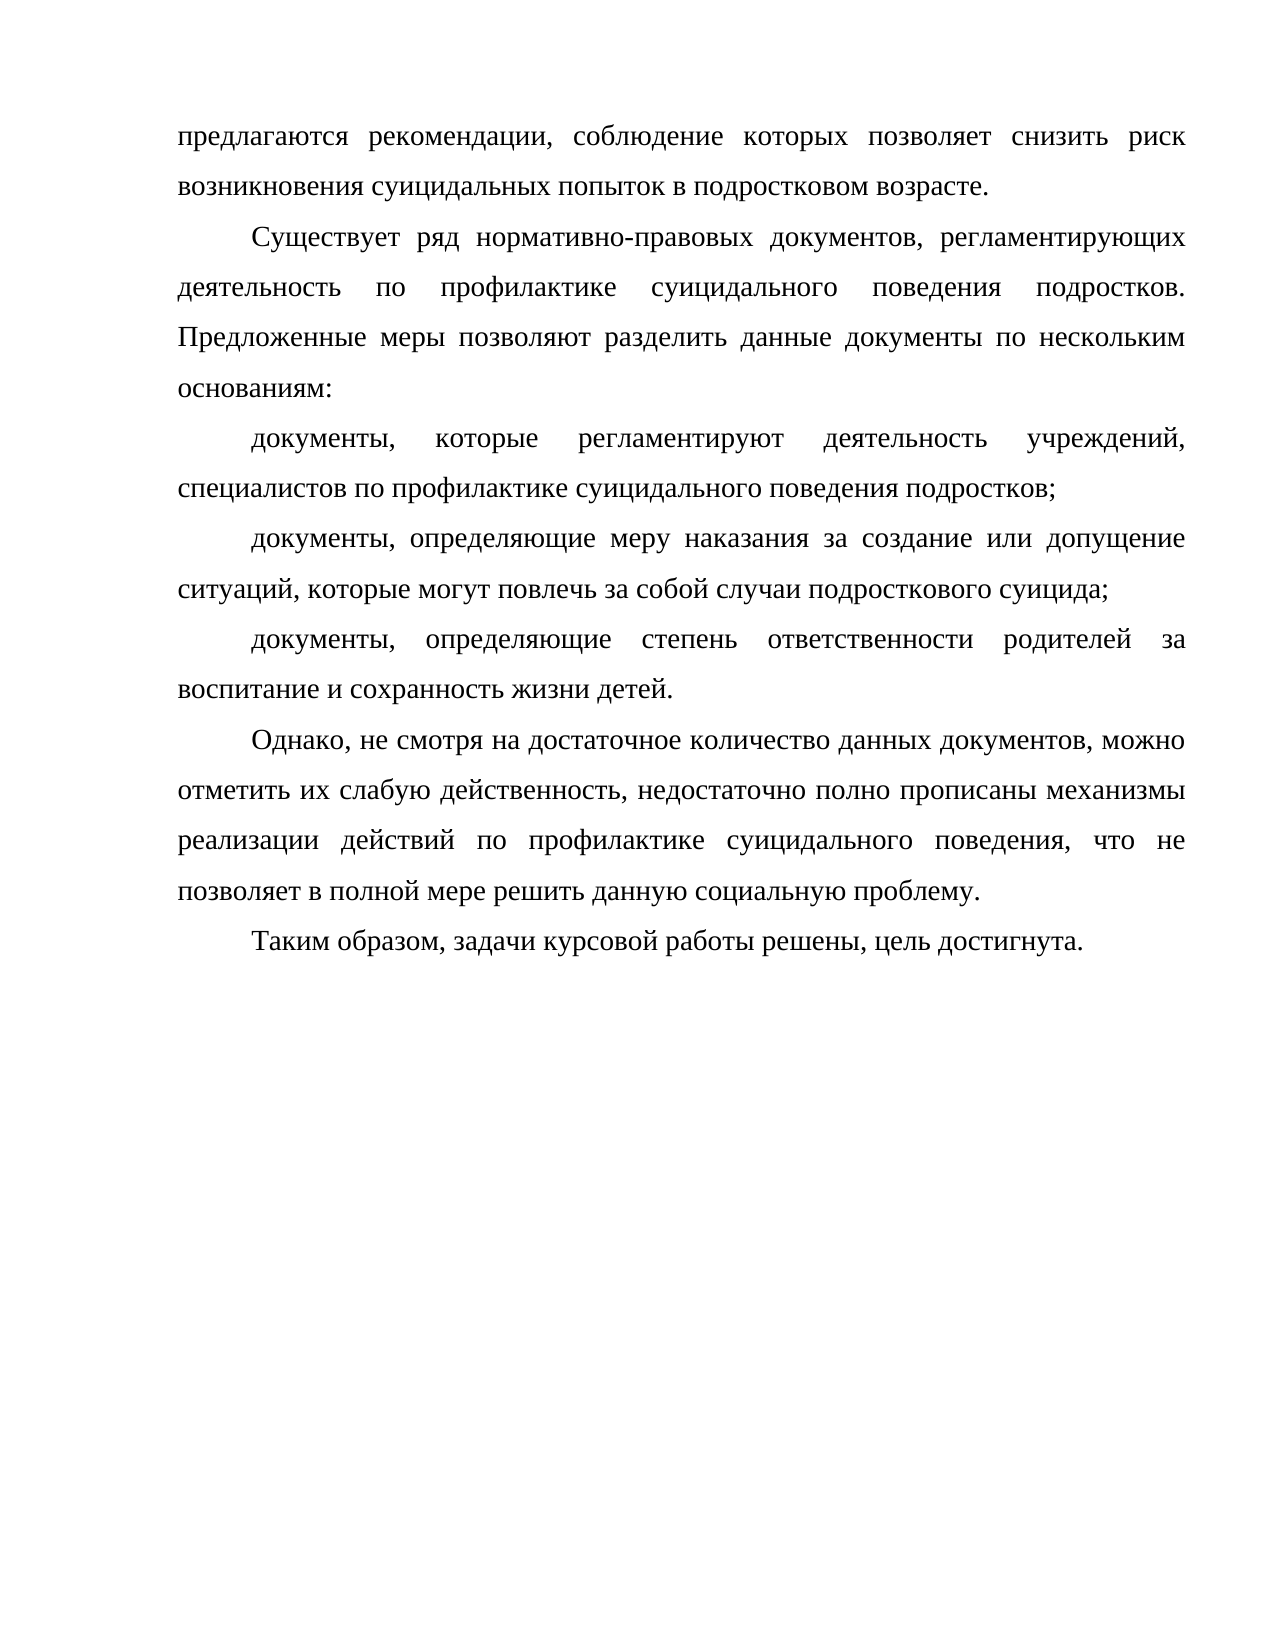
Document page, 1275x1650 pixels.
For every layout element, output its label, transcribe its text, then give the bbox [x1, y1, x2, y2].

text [177, 118, 1186, 202]
text документы, определяющие степень ответственности родителей за воспитание и сохранность жизни детей. [177, 621, 1186, 705]
text документы, определяющие меру наказания за создание или допущение ситуаций, которые могут повлечь за собой случаи подросткового суицида; [177, 521, 1186, 604]
text Существует ряд нормативно-правовых документов, регламентирующих деятельность по профилактике суицидального поведения подростков. Предложенные меры позволяют разделить данные документы по нескольким основаниям: [177, 219, 1186, 403]
text документы, которые регламентируют деятельность учреждений, специалистов по профилактике суицидального поведения подростков; [177, 420, 1186, 504]
text Таким образом, задачи курсовой работы решены, цель достигнута. [177, 923, 1186, 957]
text Однако, не смотря на достаточное количество данных документов, можно отметить их слабую действенность, недостаточно полно прописаны механизмы реализации действий по профилактике суицидального поведения, что не позволяет в полной мере решить данную социальную проблему. [177, 722, 1186, 906]
